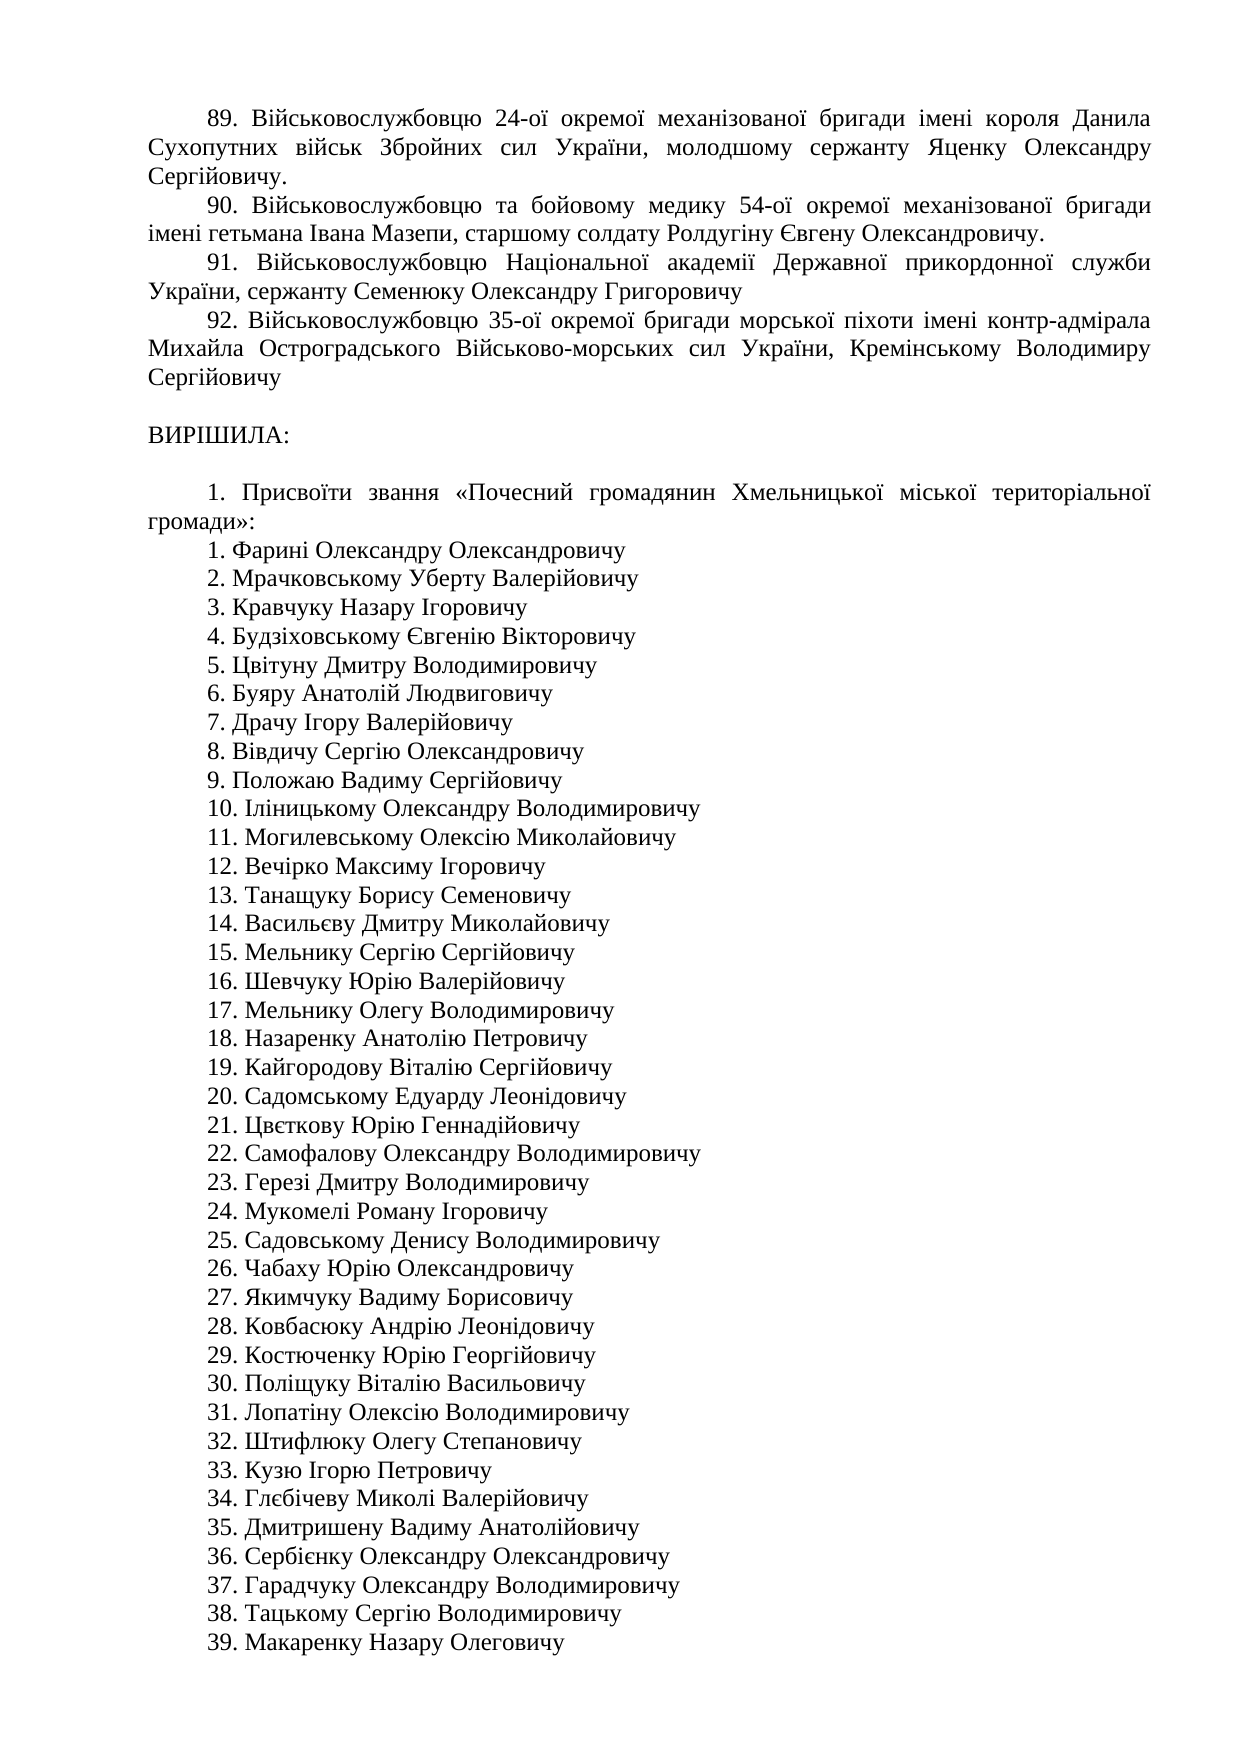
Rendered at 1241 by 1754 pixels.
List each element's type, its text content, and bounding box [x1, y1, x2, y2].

text 20. Садомському Едуарду Леонідовичу [148, 1081, 1152, 1110]
text 4. Будзіховському Євгенію Вікторовичу [148, 621, 1152, 650]
text 10. Іліницькому Олександру Володимировичу [148, 793, 1152, 822]
text 21. Цвєткову Юрію Геннадійовичу [148, 1110, 1152, 1138]
text 11. Могилевському Олексію Миколайовичу [148, 822, 1152, 851]
text 27. Якимчуку Вадиму Борисовичу [148, 1282, 1152, 1311]
text 7. Драчу Ігору Валерійовичу [148, 707, 1152, 736]
text 3. Кравчуку Назару Ігоровичу [148, 592, 1152, 621]
text 32. Штифлюку Олегу Степановичу [148, 1426, 1152, 1455]
text 89. Військовослужбовцю 24-ої окремої механізованої бригади імені короля Данила Сухопутних військ Збройних сил України, молодшому сержанту Яценку Олександру Сергійовичу. [148, 103, 1152, 190]
text 31. Лопатіну Олексію Володимировичу [148, 1397, 1152, 1426]
text 19. Кайгородову Віталію Сергійовичу [148, 1052, 1152, 1081]
text 33. Кузю Ігорю Петровичу [148, 1455, 1152, 1483]
text 1. Присвоїти звання «Почесний громадянин Хмельницької міської територіальної громади»: [148, 477, 1152, 535]
text 8. Вівдичу Сергію Олександровичу [148, 736, 1152, 765]
text 15. Мельнику Сергію Сергійовичу [148, 937, 1152, 966]
text 13. Танащуку Борису Семеновичу [148, 880, 1152, 908]
text 12. Вечірко Максиму Ігоровичу [148, 851, 1152, 880]
text 6. Буяру Анатолій Людвиговичу [148, 678, 1152, 707]
text 34. Глєбічеву Миколі Валерійовичу [148, 1483, 1152, 1512]
text 16. Шевчуку Юрію Валерійовичу [148, 966, 1152, 995]
text 22. Самофалову Олександру Володимировичу [148, 1138, 1152, 1167]
text 5. Цвітуну Дмитру Володимировичу [148, 650, 1152, 678]
text 38. Тацькому Сергію Володимировичу [148, 1598, 1152, 1627]
text 14. Васильєву Дмитру Миколайовичу [148, 908, 1152, 937]
text 2. Мрачковському Уберту Валерійовичу [148, 563, 1152, 592]
text 28. Ковбасюку Андрію Леонідовичу [148, 1311, 1152, 1340]
text 39. Макаренку Назару Олеговичу [148, 1627, 1152, 1656]
text 29. Костюченку Юрію Георгійовичу [148, 1340, 1152, 1368]
text 25. Садовському Денису Володимировичу [148, 1225, 1152, 1253]
text 23. Герезі Дмитру Володимировичу [148, 1167, 1152, 1196]
text ВИРІШИЛА: [148, 420, 1152, 448]
text 9. Положаю Вадиму Сергійовичу [148, 765, 1152, 793]
text 26. Чабаху Юрію Олександровичу [148, 1253, 1152, 1282]
text 90. Військовослужбовцю та бойовому медику 54-ої окремої механізованої бригади імені гетьмана Івана Мазепи, старшому солдату Ролдугіну Євгену Олександровичу. [148, 190, 1152, 247]
text 18. Назаренку Анатолію Петровичу [148, 1023, 1152, 1052]
text 35. Дмитришену Вадиму Анатолійовичу [148, 1512, 1152, 1541]
text 24. Мукомелі Роману Ігоровичу [148, 1196, 1152, 1225]
text 17. Мельнику Олегу Володимировичу [148, 995, 1152, 1023]
text 37. Гарадчуку Олександру Володимировичу [148, 1570, 1152, 1598]
text 1. Фарині Олександру Олександровичу [148, 535, 1152, 563]
text 36. Сербієнку Олександру Олександровичу [148, 1541, 1152, 1570]
text 30. Поліщуку Віталію Васильовичу [148, 1368, 1152, 1397]
text 92. Військовослужбовцю 35-ої окремої бригади морської піхоти імені контр-адмірала Михайла Остроградського Військово-морських сил України, Кремінському Володимиру Сергійовичу [148, 305, 1152, 391]
text 91. Військовослужбовцю Національної академії Державної прикордонної служби України, сержанту Семенюку Олександру Григоровичу [148, 247, 1152, 305]
